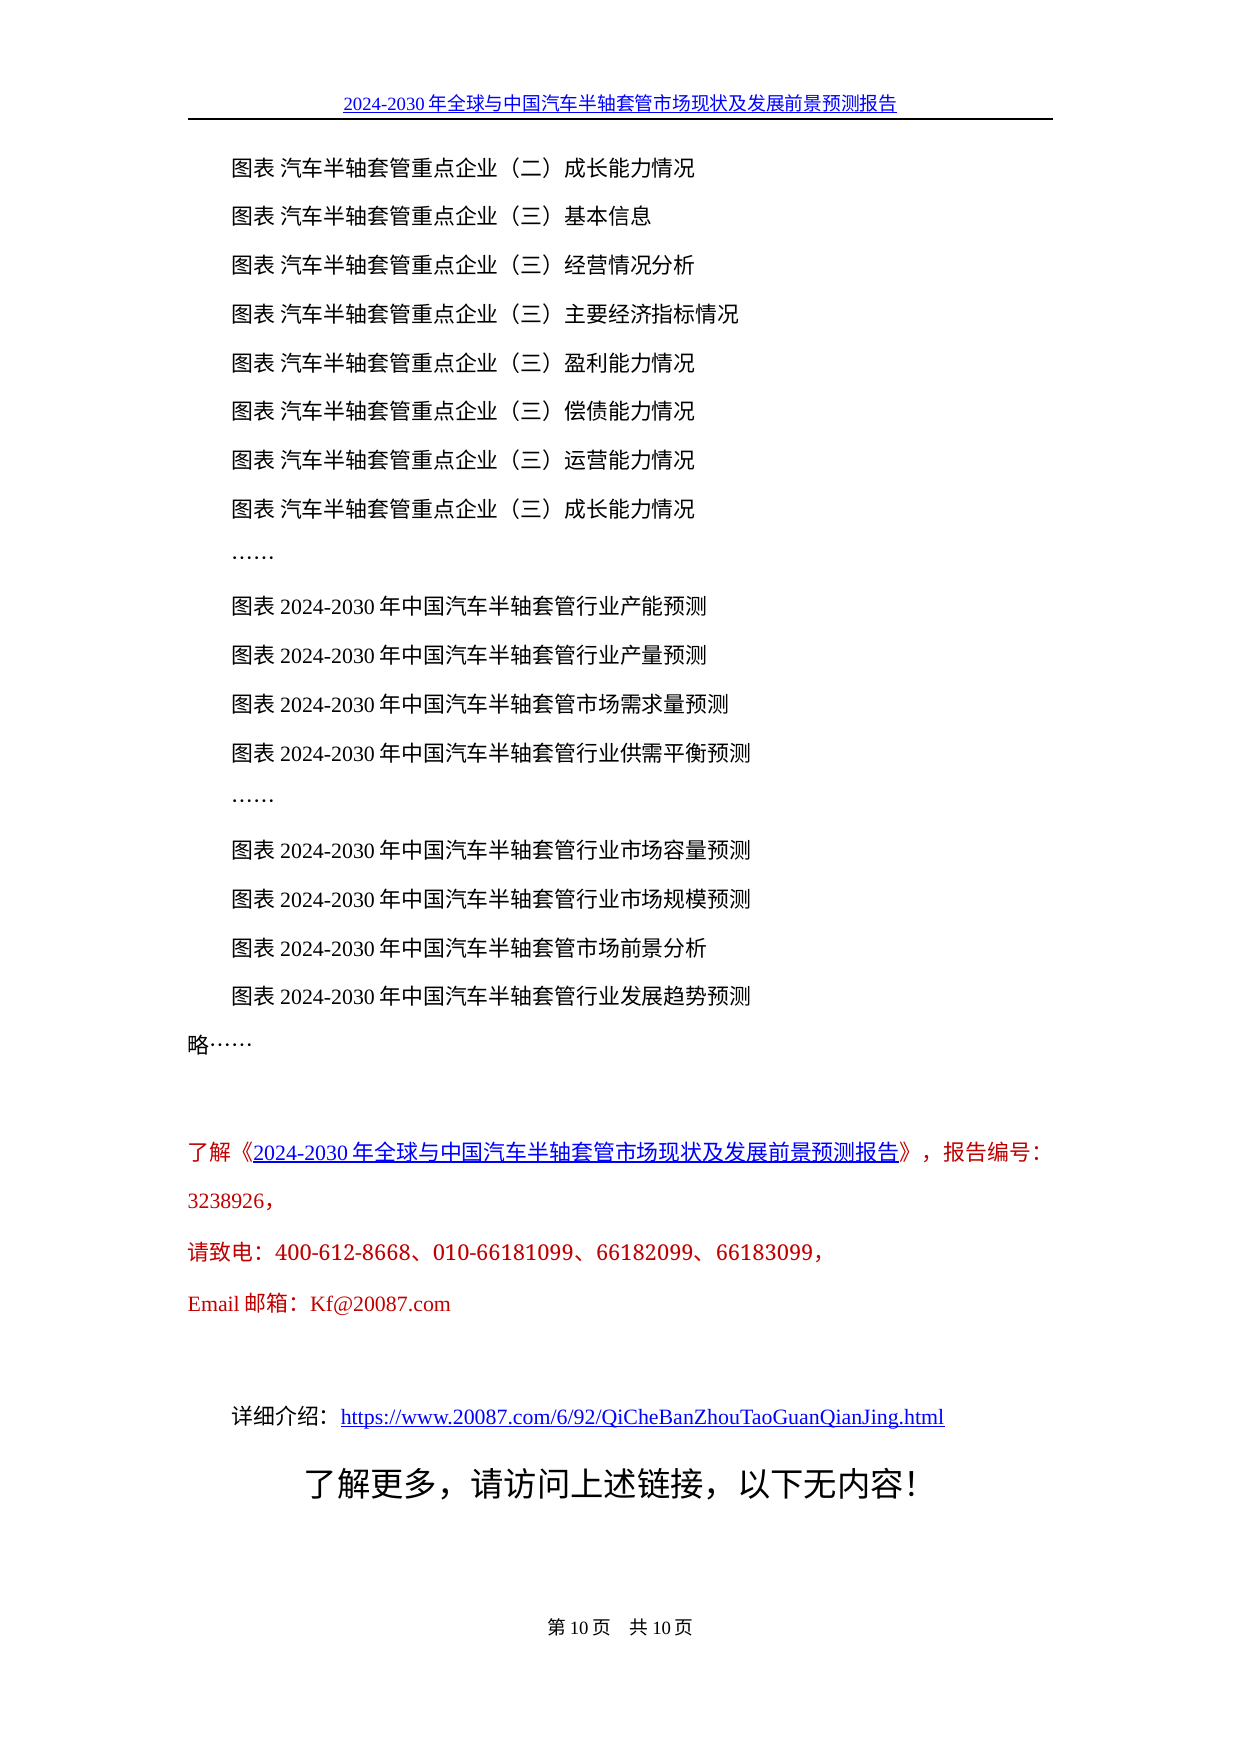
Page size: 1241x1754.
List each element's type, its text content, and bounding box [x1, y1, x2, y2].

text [187, 150, 1053, 1060]
text 了解《2024-2030年全球与中国汽车半轴套管市场现状及发展前景预测报告》，报告编号：3238926， [187, 1134, 1053, 1215]
text 详细介绍：https://www.20087.com/6/92/QiCheBanZhouTaoGuanQianJing.html [187, 1399, 1053, 1431]
text 请致电：400-612-8668、010-66181099、66182099、66183099， [187, 1234, 1053, 1267]
text Email邮箱：Kf@20087.com [187, 1286, 1053, 1318]
title 了解更多，请访问上述链接，以下无内容！ [187, 1449, 1053, 1514]
